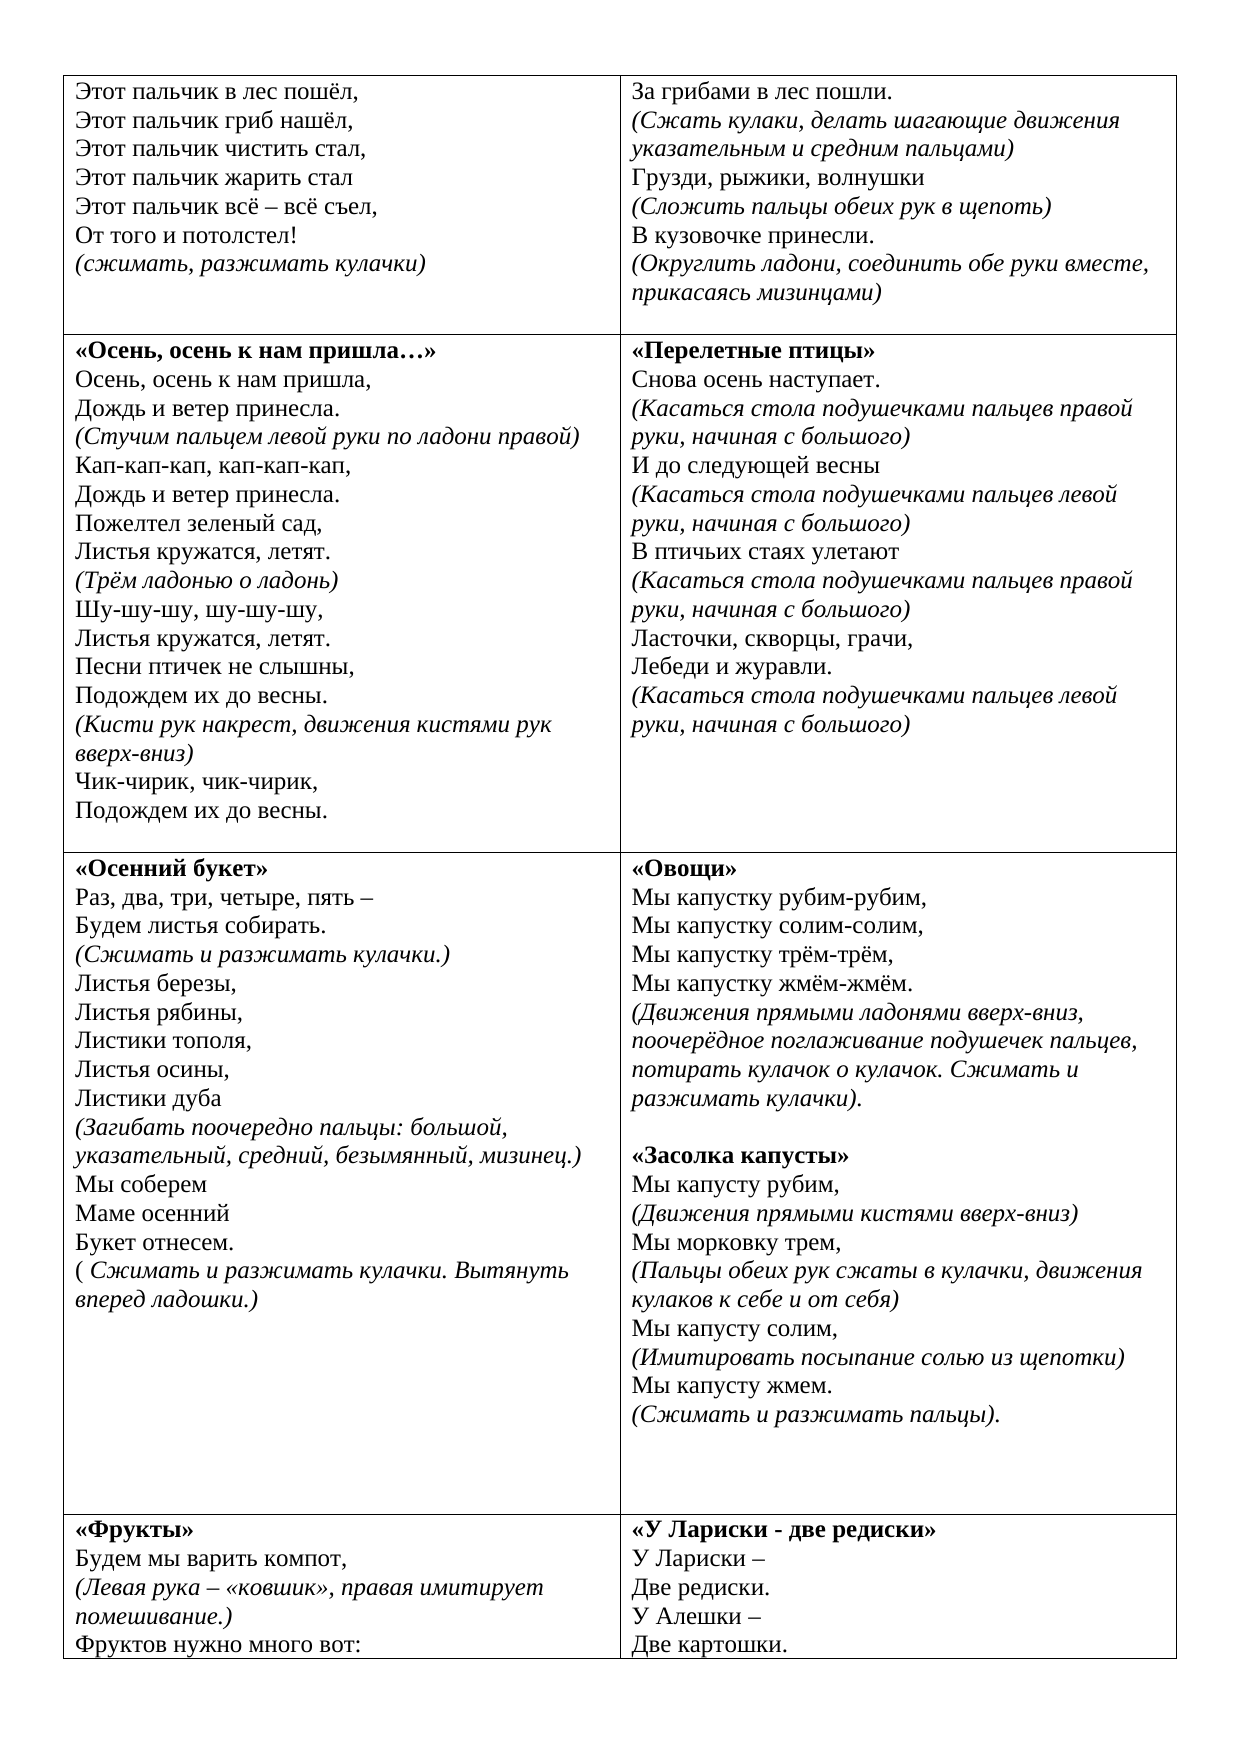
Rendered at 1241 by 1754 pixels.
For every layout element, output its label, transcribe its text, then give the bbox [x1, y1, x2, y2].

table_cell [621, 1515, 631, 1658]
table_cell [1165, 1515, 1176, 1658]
table_cell «Перелетные птицы» Снова осень наступает. (Касаться стола подушечками пальцев правой руки, начиная с большого) И до следующей весны (Касаться стола подушечками пальцев левой руки, начиная с большого) В птичьих стаях улетают (Касаться стола подушечками пальцев правой руки, начиная с большого) Ласточки, скворцы, грачи, Лебеди и журавли. (Касаться стола подушечками пальцев левой руки, начиная с большого) [621, 335, 1176, 852]
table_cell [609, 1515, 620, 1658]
table_cell «Осень, осень к нам пришла…» Осень, осень к нам пришла, Дождь и ветер принесла. (Стучим пальцем левой руки по ладони правой) Кап-кап-кап, кап-кап-кап, Дождь и ветер принесла. Пожелтел зеленый сад, Листья кружатся, летят. (Трём ладонью о ладонь) Шу-шу-шу, шу-шу-шу, Листья кружатся, летят. Песни птичек не слышны, Подождем их до весны. (Кисти рук накрест, движения кистями рук вверх-вниз) Чик-чирик, чик-чирик, Подождем их до весны. [64, 335, 620, 852]
table_cell «Овощи» Мы капустку рубим-рубим, Мы капустку солим-солим, Мы капустку трём-трём, Мы капустку жмём-жмём. (Движения прямыми ладонями вверх-вниз, поочерёдное поглаживание подушечек пальцев, потирать кулачок о кулачок. Сжимать и разжимать кулачки). «Засолка капусты» Мы капусту рубим, (Движения прямыми кистями вверх-вниз) Мы морковку трем, (Пальцы обеих рук сжаты в кулачки, движения кулаков к себе и от себя) Мы капусту солим, (Имитировать посыпание солью из щепотки) Мы капусту жмем. (Сжимать и разжимать пальцы). [621, 853, 1176, 1513]
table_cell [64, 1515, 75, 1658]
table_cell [621, 76, 1176, 334]
table_cell «Осенний букет» Раз, два, три, четыре, пять – Будем листья собирать. (Сжимать и разжимать кулачки.) Листья березы, Листья рябины, Листики тополя, Листья осины, Листики дуба (Загибать поочередно пальцы: большой, указательный, средний, безымянный, мизинец.) Мы соберем Маме осенний Букет отнесем. ( Сжимать и разжимать кулачки. Вытянуть вперед ладошки.) [64, 853, 620, 1513]
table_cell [64, 76, 620, 334]
